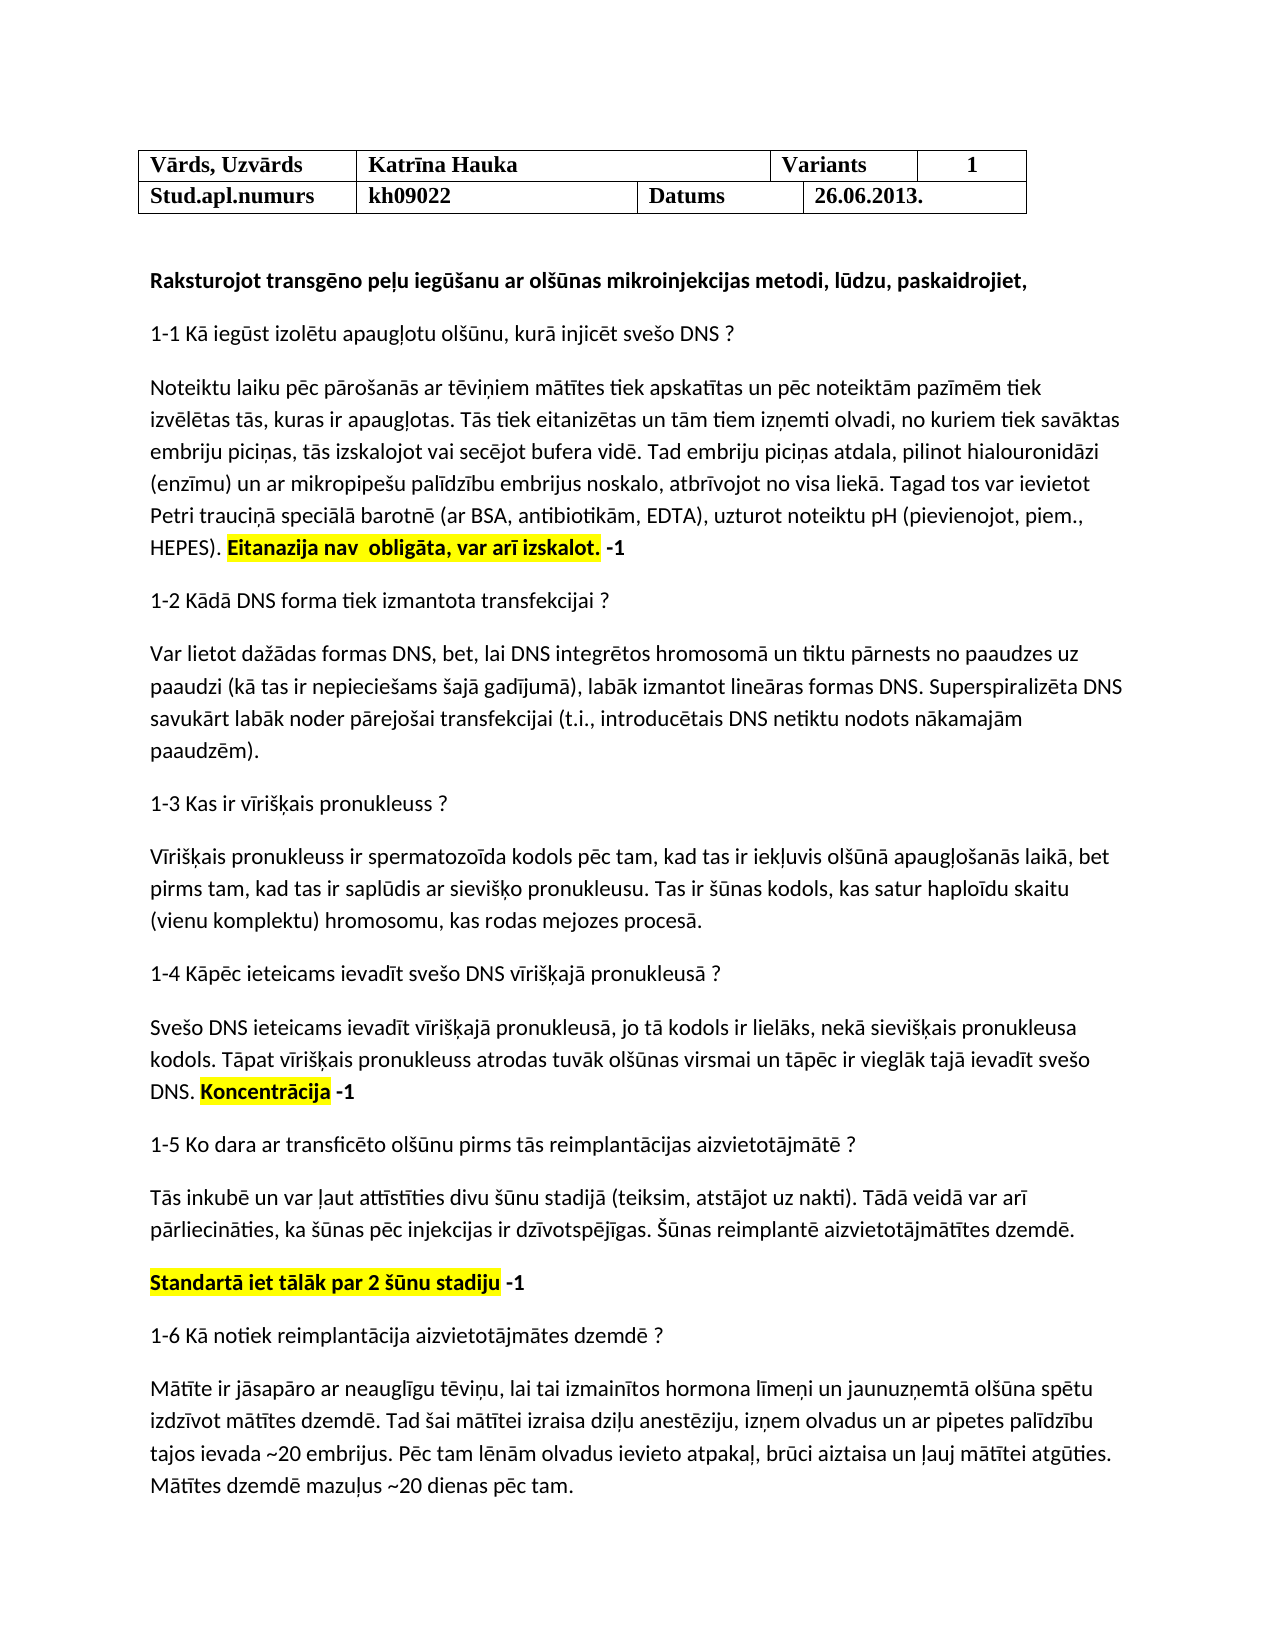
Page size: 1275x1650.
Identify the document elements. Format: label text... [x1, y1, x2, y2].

text Standartā iet tālāk par 2 šūnu stadiju -1 [501, 1268, 1125, 1296]
text Var lietot dažādas formas DNS, bet, lai DNS integrētos hromosomā un tiktu pārnests no paaudzes uz paaudzi (kā tas ir nepieciešams šajā gadījumā), labāk izmantot lineāras formas DNS. Superspiralizēta DNS savukārt labāk noder pārejošai transfekcijai (t.i., introducētais DNS netiktu nodots nākamajām paaudzēm). [150, 639, 1125, 764]
table_header Variants [771, 151, 917, 181]
table_header Vārds, Uzvārds [139, 151, 356, 181]
table_header 1 [918, 151, 1026, 181]
text 1-3 Kas ir vīrišķais pronukleuss ? [150, 789, 1125, 817]
text Raksturojot transgēno peļu iegūšanu ar olšūnas mikroinjekcijas metodi, lūdzu, paskaidrojiet, [150, 267, 1125, 294]
text Vīrišķais pronukleuss ir spermatozoīda kodols pēc tam, kad tas ir iekļuvis olšūnā apaugļošanās laikā, bet pirms tam, kad tas ir saplūdis ar sievišķo pronukleusu. Tas ir šūnas kodols, kas satur haploīdu skaitu (vienu komplektu) hromosomu, kas rodas mejozes procesā. [150, 842, 1125, 934]
text 1-5 Ko dara ar transficēto olšūnu pirms tās reimplantācijas aizvietotājmātē ? [150, 1130, 1125, 1158]
text 1-2 Kādā DNS forma tiek izmantota transfekcijai ? [150, 587, 1125, 614]
text Mātīte ir jāsapāro ar neauglīgu tēviņu, lai tai izmainītos hormona līmeņi un jaunuzņemtā olšūna spētu izdzīvot mātītes dzemdē. Tad šai mātītei izraisa dziļu anestēziju, izņem olvadus un ar pipetes palīdzību tajos ievada ~20 embrijus. Pēc tam lēnām olvadus ievieto atpakaļ, brūci aiztaisa un ļauj mātītei atgūties. Mātītes dzemdē mazuļus ~20 dienas pēc tam. [150, 1374, 1125, 1499]
table_cell Datums [638, 182, 803, 212]
table_cell Stud.apl.numurs [139, 182, 356, 212]
text Noteiktu laiku pēc pārošanās ar tēviņiem mātītes tiek apskatītas un pēc noteiktām pazīmēm tiek izvēlētas tās, kuras ir apaugļotas. Tās tiek eitanizētas un tām tiem izņemti olvadi, no kuriem tiek savāktas embriju piciņas, tās izskalojot vai secējot bufera vidē. Tad embriju piciņas atdala, pilinot hialouronidāzi (enzīmu) un ar mikropipešu palīdzību embrijus noskalo, atbrīvojot no visa liekā. Tagad tos var ievietot Petri trauciņā speciālā barotnē (ar BSA, antibiotikām, EDTA), uzturot noteiktu pH (pievienojot, piem., HEPES). Eitanazija nav obligāta, var arī izskalot. -1 [150, 373, 1125, 562]
text 1-1 Kā iegūst izolētu apaugļotu olšūnu, kurā injicēt svešo DNS ? [150, 319, 1125, 348]
text 1-6 Kā notiek reimplantācija aizvietotājmātes dzemdē ? [150, 1321, 1125, 1349]
table_cell kh09022 [357, 182, 637, 212]
text 1-4 Kāpēc ieteicams ievadīt svešo DNS vīrišķajā pronukleusā ? [150, 959, 1125, 988]
table_header Katrīna Hauka [357, 151, 770, 181]
table_cell 26.06.2013. [804, 182, 1026, 212]
text Tās inkubē un var ļaut attīstīties divu šūnu stadijā (teiksim, atstājot uz nakti). Tādā veidā var arī pārliecināties, ka šūnas pēc injekcijas ir dzīvotspējīgas. Šūnas reimplantē aizvietotājmātītes dzemdē. [150, 1183, 1125, 1243]
text Svešo DNS ieteicams ievadīt vīrišķajā pronukleusā, jo tā kodols ir lielāks, nekā sievišķais pronukleusa kodols. Tāpat vīrišķais pronukleuss atrodas tuvāk olšūnas virsmai un tāpēc ir vieglāk tajā ievadīt svešo DNS. Koncentrācija -1 [150, 1013, 1125, 1105]
